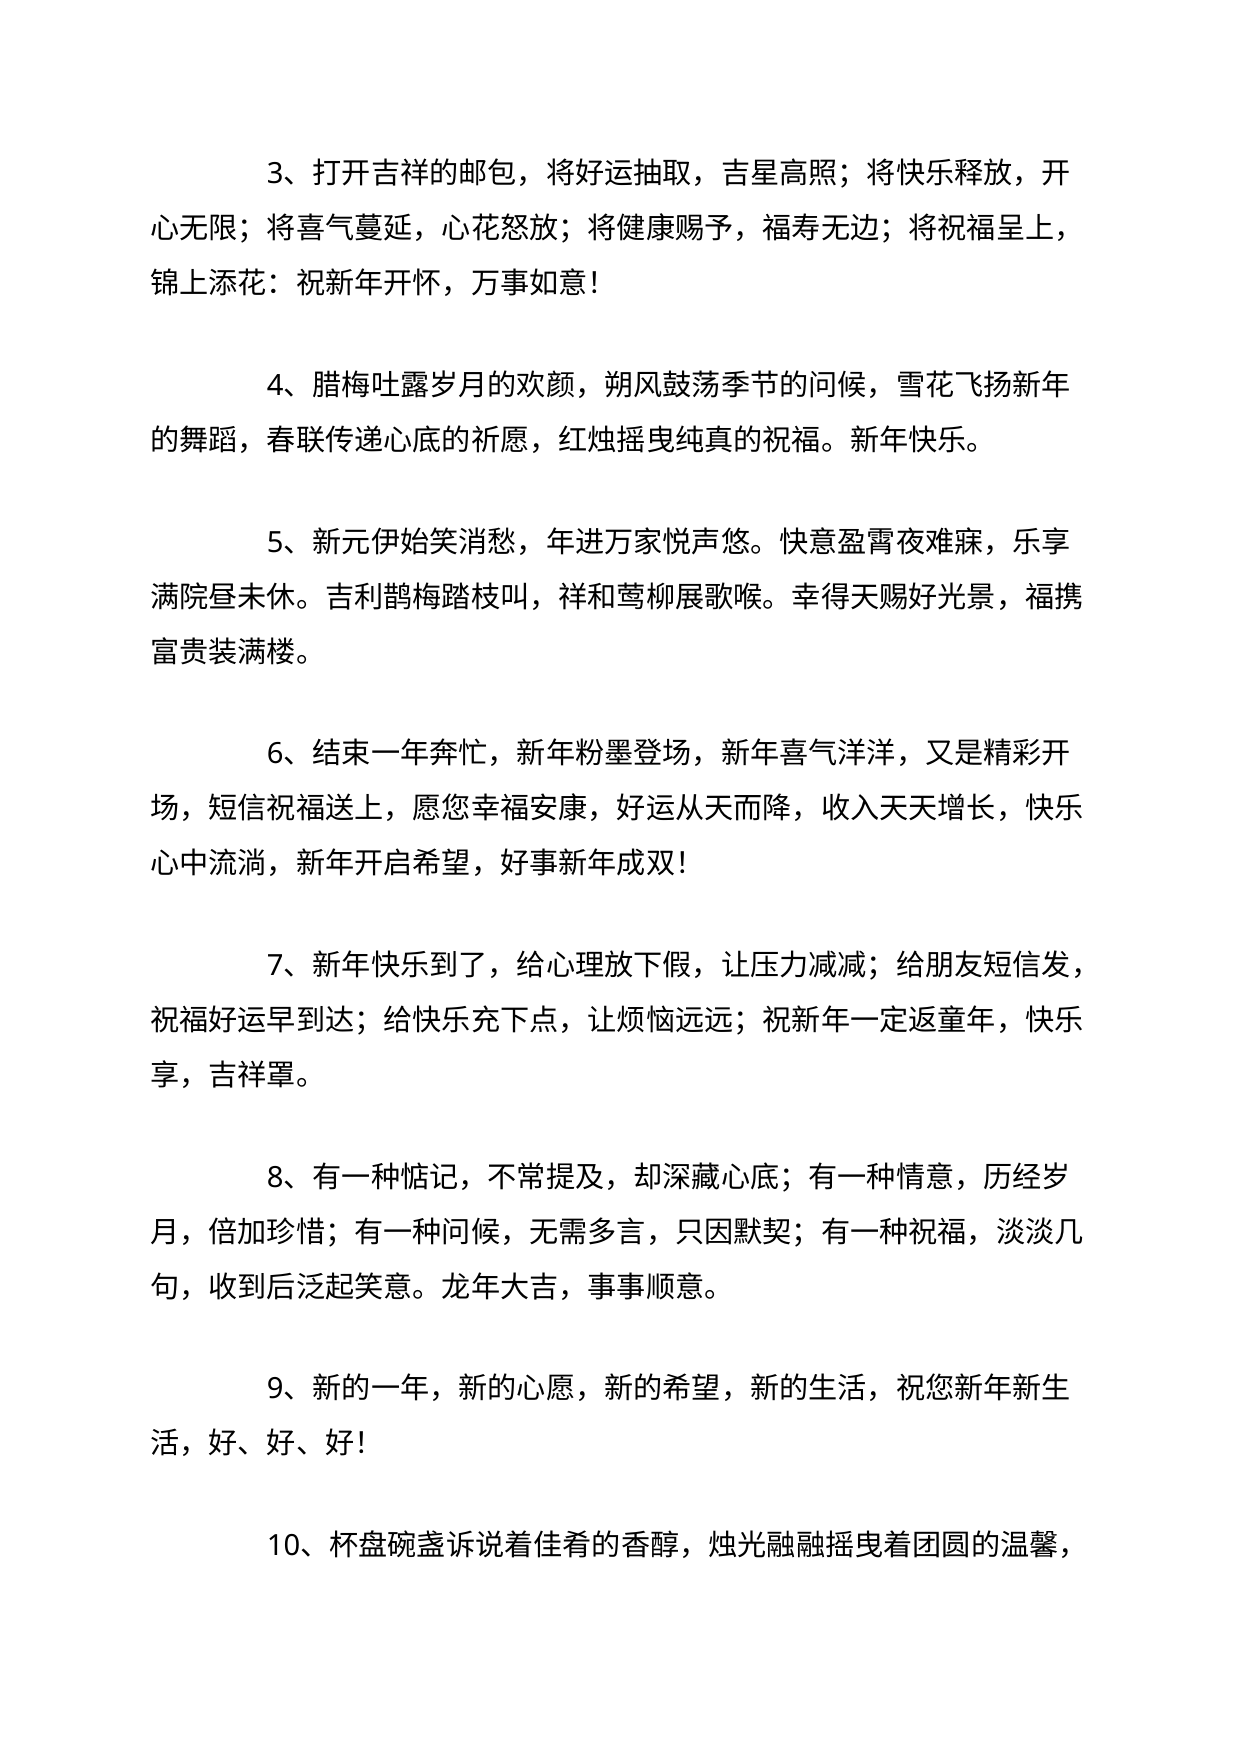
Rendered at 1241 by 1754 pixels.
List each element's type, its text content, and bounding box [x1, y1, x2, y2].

text 9、新的一年，新的心愿，新的希望，新的生活，祝您新年新生活，好、好、好！ [150, 1365, 1090, 1462]
text 6、结束一年奔忙，新年粉墨登场，新年喜气洋洋，又是精彩开场，短信祝福送上，愿您幸福安康，好运从天而降，收入天天增长，快乐心中流淌，新年开启希望，好事新年成双！ [150, 730, 1090, 882]
text 5、新元伊始笑消愁，年进万家悦声悠。快意盈霄夜难寐，乐享满院昼未休。吉利鹊梅踏枝叫，祥和莺柳展歌喉。幸得天赐好光景，福携富贵装满楼。 [150, 518, 1090, 671]
text 3、打开吉祥的邮包，将好运抽取，吉星高照；将快乐释放，开心无限；将喜气蔓延，心花怒放；将健康赐予，福寿无边；将祝福呈上，锦上添花：祝新年开怀，万事如意！ [150, 150, 1090, 302]
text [150, 1522, 1090, 1564]
text 4、腊梅吐露岁月的欢颜，朔风鼓荡季节的问候，雪花飞扬新年的舞蹈，春联传递心底的祈愿，红烛摇曳纯真的祝福。新年快乐。 [150, 362, 1090, 459]
text 7、新年快乐到了，给心理放下假，让压力减减；给朋友短信发，祝福好运早到达；给快乐充下点，让烦恼远远；祝新年一定返童年，快乐享，吉祥罩。 [150, 942, 1090, 1094]
text 8、有一种惦记，不常提及，却深藏心底；有一种情意，历经岁月，倍加珍惜；有一种问候，无需多言，只因默契；有一种祝福，淡淡几句，收到后泛起笑意。龙年大吉，事事顺意。 [150, 1153, 1090, 1306]
